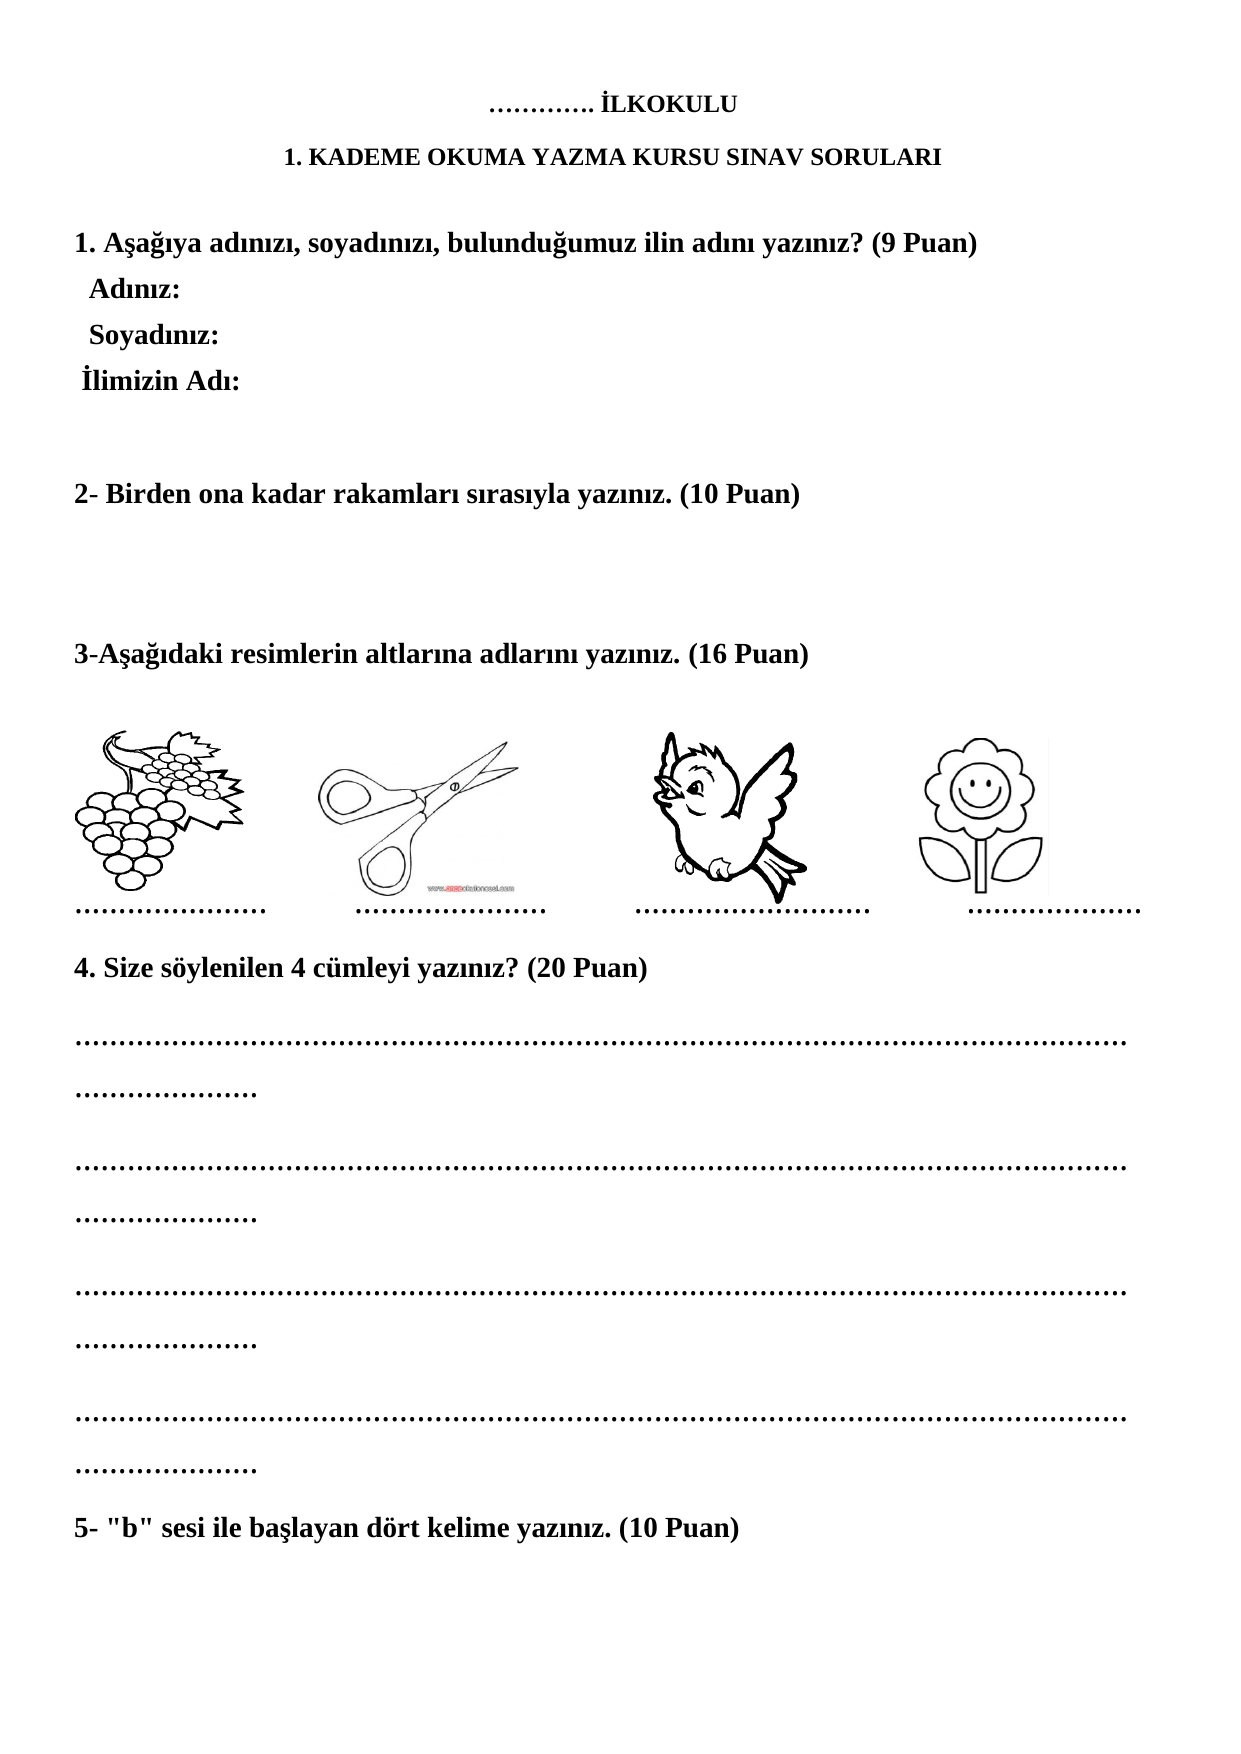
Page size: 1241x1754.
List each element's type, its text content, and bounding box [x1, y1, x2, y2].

text …………………………………………………………………………………………………………………………… [74, 1385, 1152, 1483]
text …………………………………………………………………………………………………………………………… [74, 1010, 1152, 1107]
text 1. Aşağıya adınızı, soyadınızı, bulunduğumuz ilin adını yazınız? (9 Puan) [74, 225, 1152, 259]
text Soyadınız: [74, 317, 1152, 351]
text 4. Size söylenilen 4 cümleyi yazınız? (20 Puan) [74, 950, 1152, 984]
text 5- "b" sesi ile başlayan dört kelime yazınız. (10 Puan) [74, 1511, 1152, 1544]
text …………. İLKOKULU [74, 89, 1152, 117]
text …………………………………………………………………………………………………………………………… [74, 1135, 1152, 1233]
text …………………………………………………………………………………………………………………………… [74, 1260, 1152, 1358]
text Adınız: [74, 271, 1152, 305]
picture [75, 719, 252, 877]
text 3-Aşağıdaki resimlerin altlarına adlarını yazınız. (16 Puan) [74, 636, 1152, 670]
text 1. KADEME OKUMA YAZMA KURSU SINAV SORULARI [74, 142, 1152, 171]
picture [916, 738, 1049, 877]
picture [318, 741, 519, 877]
text …………………. …………………. ……..………………. ……………….. [74, 877, 1152, 923]
picture [653, 732, 807, 877]
text İlimizin Adı: [74, 363, 1152, 397]
text 2- Birden ona kadar rakamları sırasıyla yazınız. (10 Puan) [74, 476, 1152, 510]
